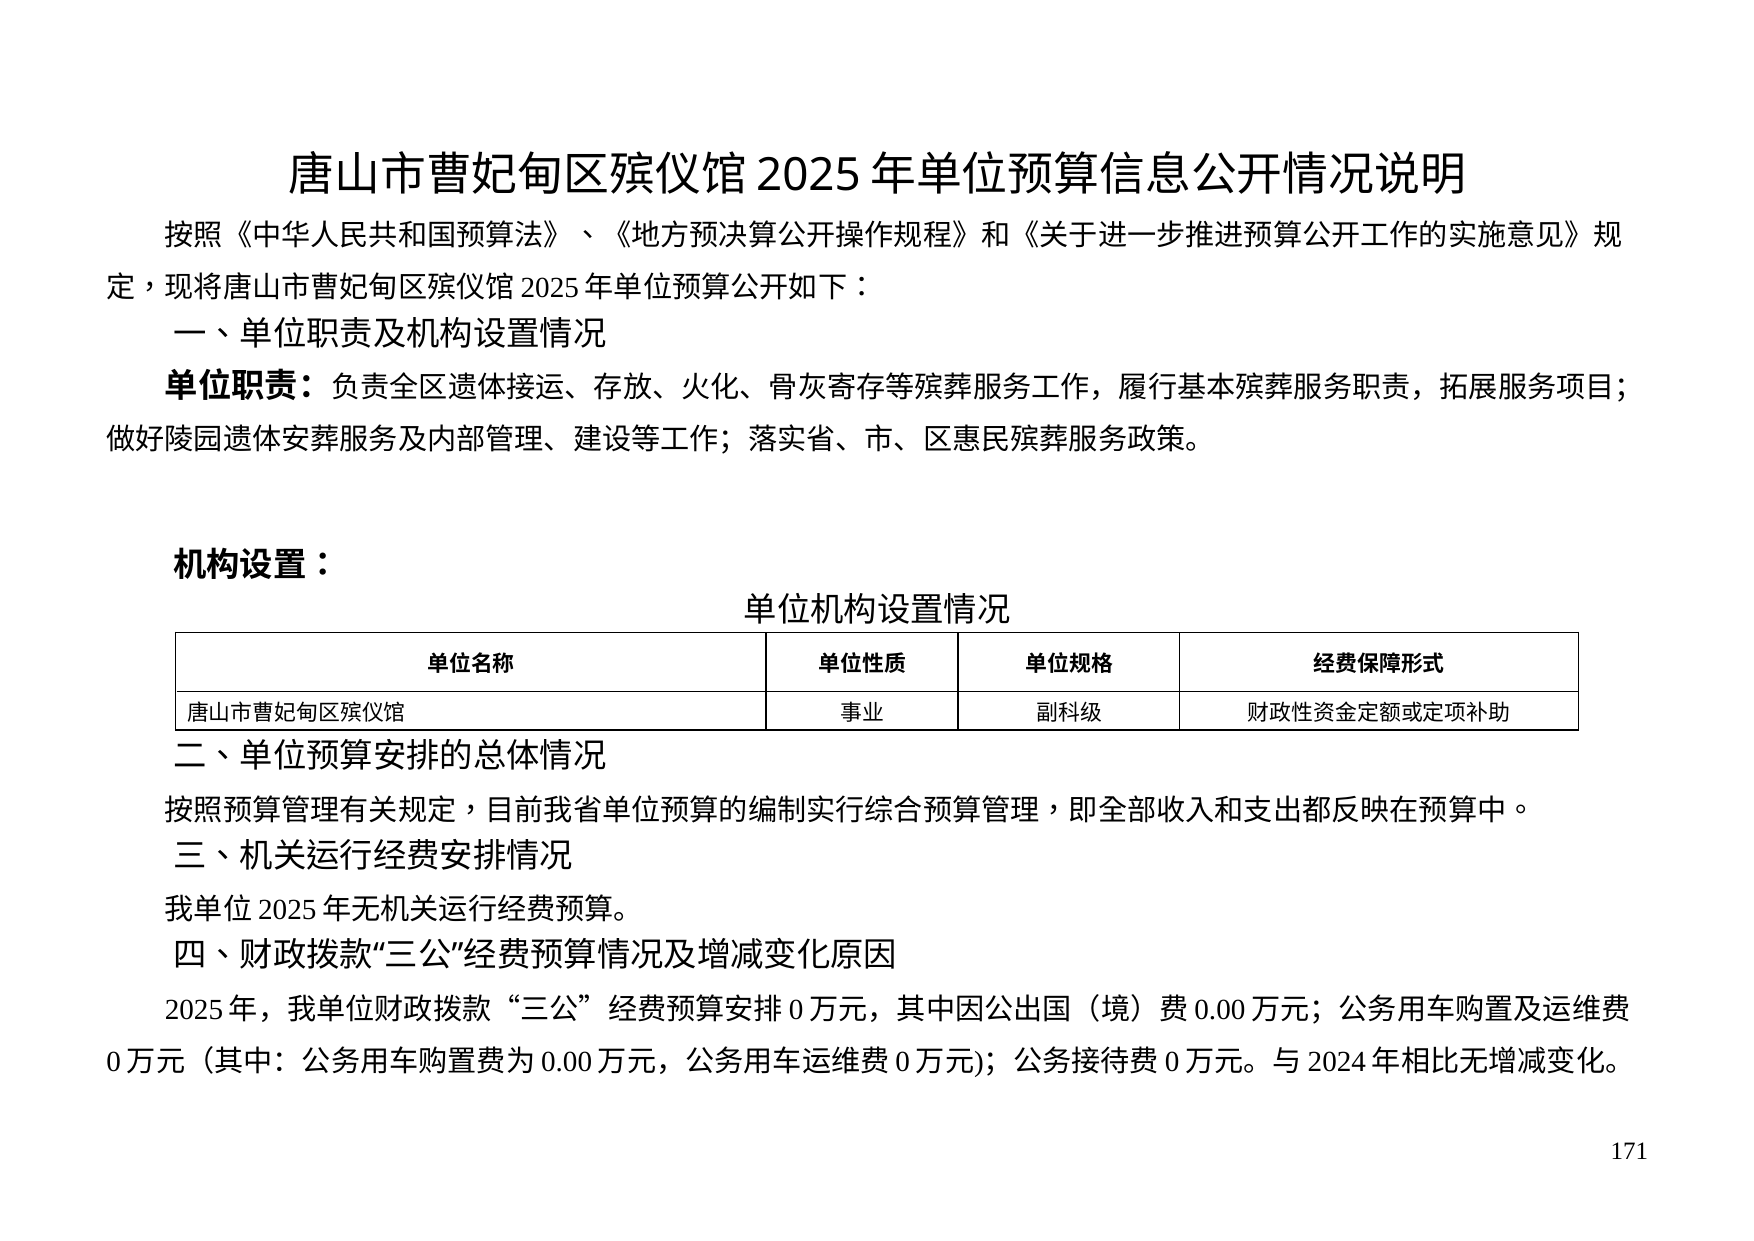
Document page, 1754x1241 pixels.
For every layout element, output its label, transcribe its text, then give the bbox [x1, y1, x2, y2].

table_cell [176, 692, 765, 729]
text 我单位2025年无机关运行经费预算。 [106, 878, 1648, 930]
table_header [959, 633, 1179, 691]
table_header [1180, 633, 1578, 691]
text 按照预算管理有关规定，目前我省单位预算的编制实行综合预算管理，即全部收入和支出都反映在预算中。 [106, 778, 1648, 830]
text 二、单位预算安排的总体情况 [106, 732, 1648, 777]
text 单位机构设置情况 [106, 586, 1648, 632]
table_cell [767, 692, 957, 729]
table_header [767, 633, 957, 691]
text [106, 977, 1648, 1082]
text 按照《中华人民共和国预算法》、《地方预决算公开操作规程》和《关于进一步推进预算公开工作的实施意见》规定，现将唐山市曹妃甸区殡仪馆2025年单位预算公开如下： [106, 204, 1648, 308]
text 三、机关运行经费安排情况 [106, 831, 1648, 877]
text 机构设置： [106, 541, 1648, 586]
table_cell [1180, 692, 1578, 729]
text 单位职责：负责全区遗体接运、存放、火化、骨灰寄存等殡葬服务工作，履行基本殡葬服务职责，拓展服务项目；做好陵园遗体安葬服务及内部管理、建设等工作；落实省、市、区惠民殡葬服务政策。 [106, 356, 1648, 460]
text 一、单位职责及机构设置情况 [106, 309, 1648, 355]
list 财政拨款“三公”经费预算情况及增减变化原因 [106, 931, 1648, 976]
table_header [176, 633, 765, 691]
text 唐山市曹妃甸区殡仪馆2025年单位预算信息公开情况说明 [106, 142, 1648, 204]
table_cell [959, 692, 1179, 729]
